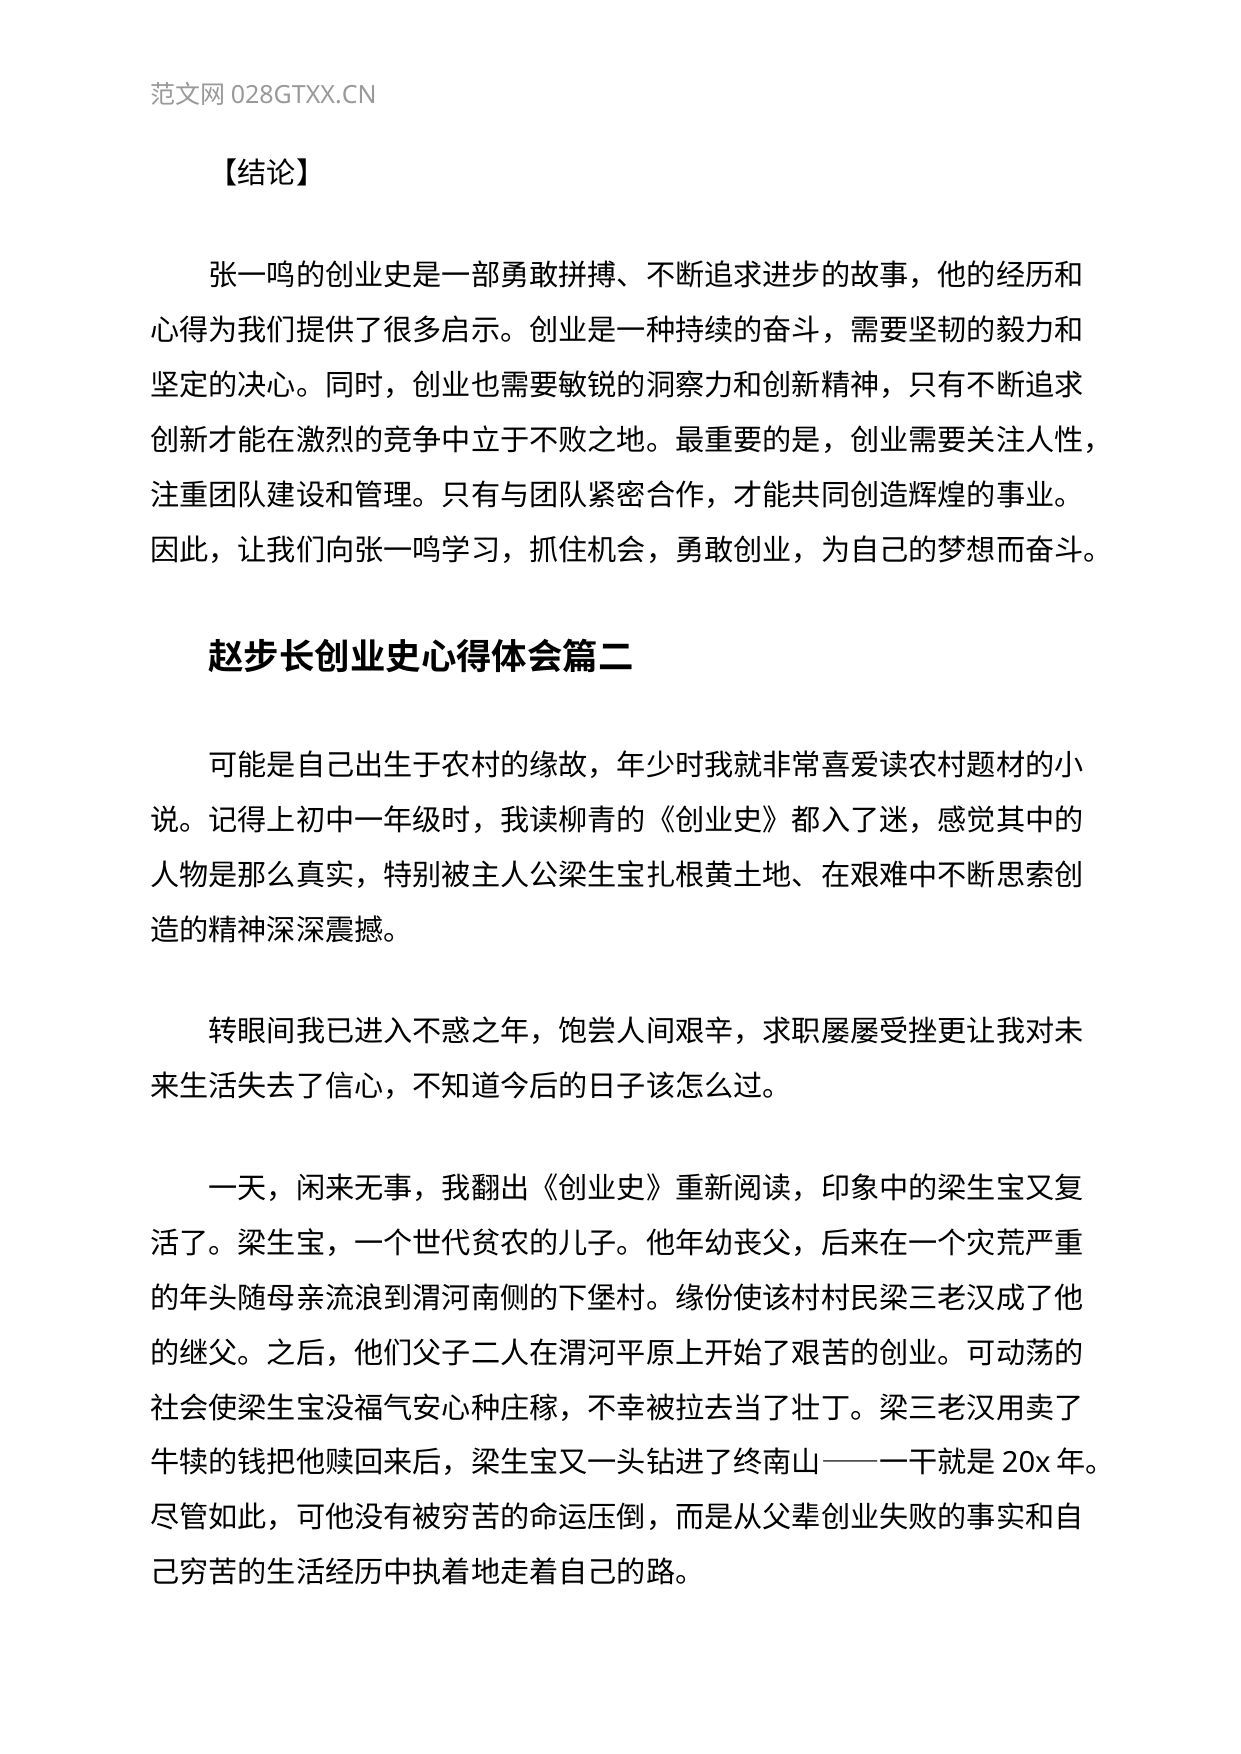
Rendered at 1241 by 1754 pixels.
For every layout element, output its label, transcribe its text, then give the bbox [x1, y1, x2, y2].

text 张一鸣的创业史是一部勇敢拼搏、不断追求进步的故事，他的经历和心得为我们提供了很多启示。创业是一种持续的奋斗，需要坚韧的毅力和坚定的决心。同时，创业也需要敏锐的洞察力和创新精神，只有不断追求创新才能在激烈的竞争中立于不败之地。最重要的是，创业需要关注人性，注重团队建设和管理。只有与团队紧密合作，才能共同创造辉煌的事业。因此，让我们向张一鸣学习，抓住机会，勇敢创业，为自己的梦想而奋斗。 [150, 252, 1090, 568]
text 一天，闲来无事，我翻出《创业史》重新阅读，印象中的梁生宝又复活了。梁生宝，一个世代贫农的儿子。他年幼丧父，后来在一个灾荒严重的年头随母亲流浪到渭河南侧的下堡村。缘份使该村村民梁三老汉成了他的继父。之后，他们父子二人在渭河平原上开始了艰苦的创业。可动荡的社会使梁生宝没福气安心种庄稼，不幸被拉去当了壮丁。梁三老汉用卖了牛犊的钱把他赎回来后，梁生宝又一头钻进了终南山——一干就是20x年。尽管如此，可他没有被穷苦的命运压倒，而是从父辈创业失败的事实和自己穷苦的生活经历中执着地走着自己的路。 [150, 1164, 1090, 1591]
text 转眼间我已进入不惑之年，饱尝人间艰辛，求职屡屡受挫更让我对未来生活失去了信心，不知道今后的日子该怎么过。 [150, 1008, 1090, 1105]
text 【结论】 [150, 150, 1090, 192]
text 赵步长创业史心得体会篇二 [150, 628, 1090, 679]
text 可能是自己出生于农村的缘故，年少时我就非常喜爱读农村题材的小说。记得上初中一年级时，我读柳青的《创业史》都入了迷，感觉其中的人物是那么真实，特别被主人公梁生宝扎根黄土地、在艰难中不断思索创造的精神深深震撼。 [150, 741, 1090, 948]
